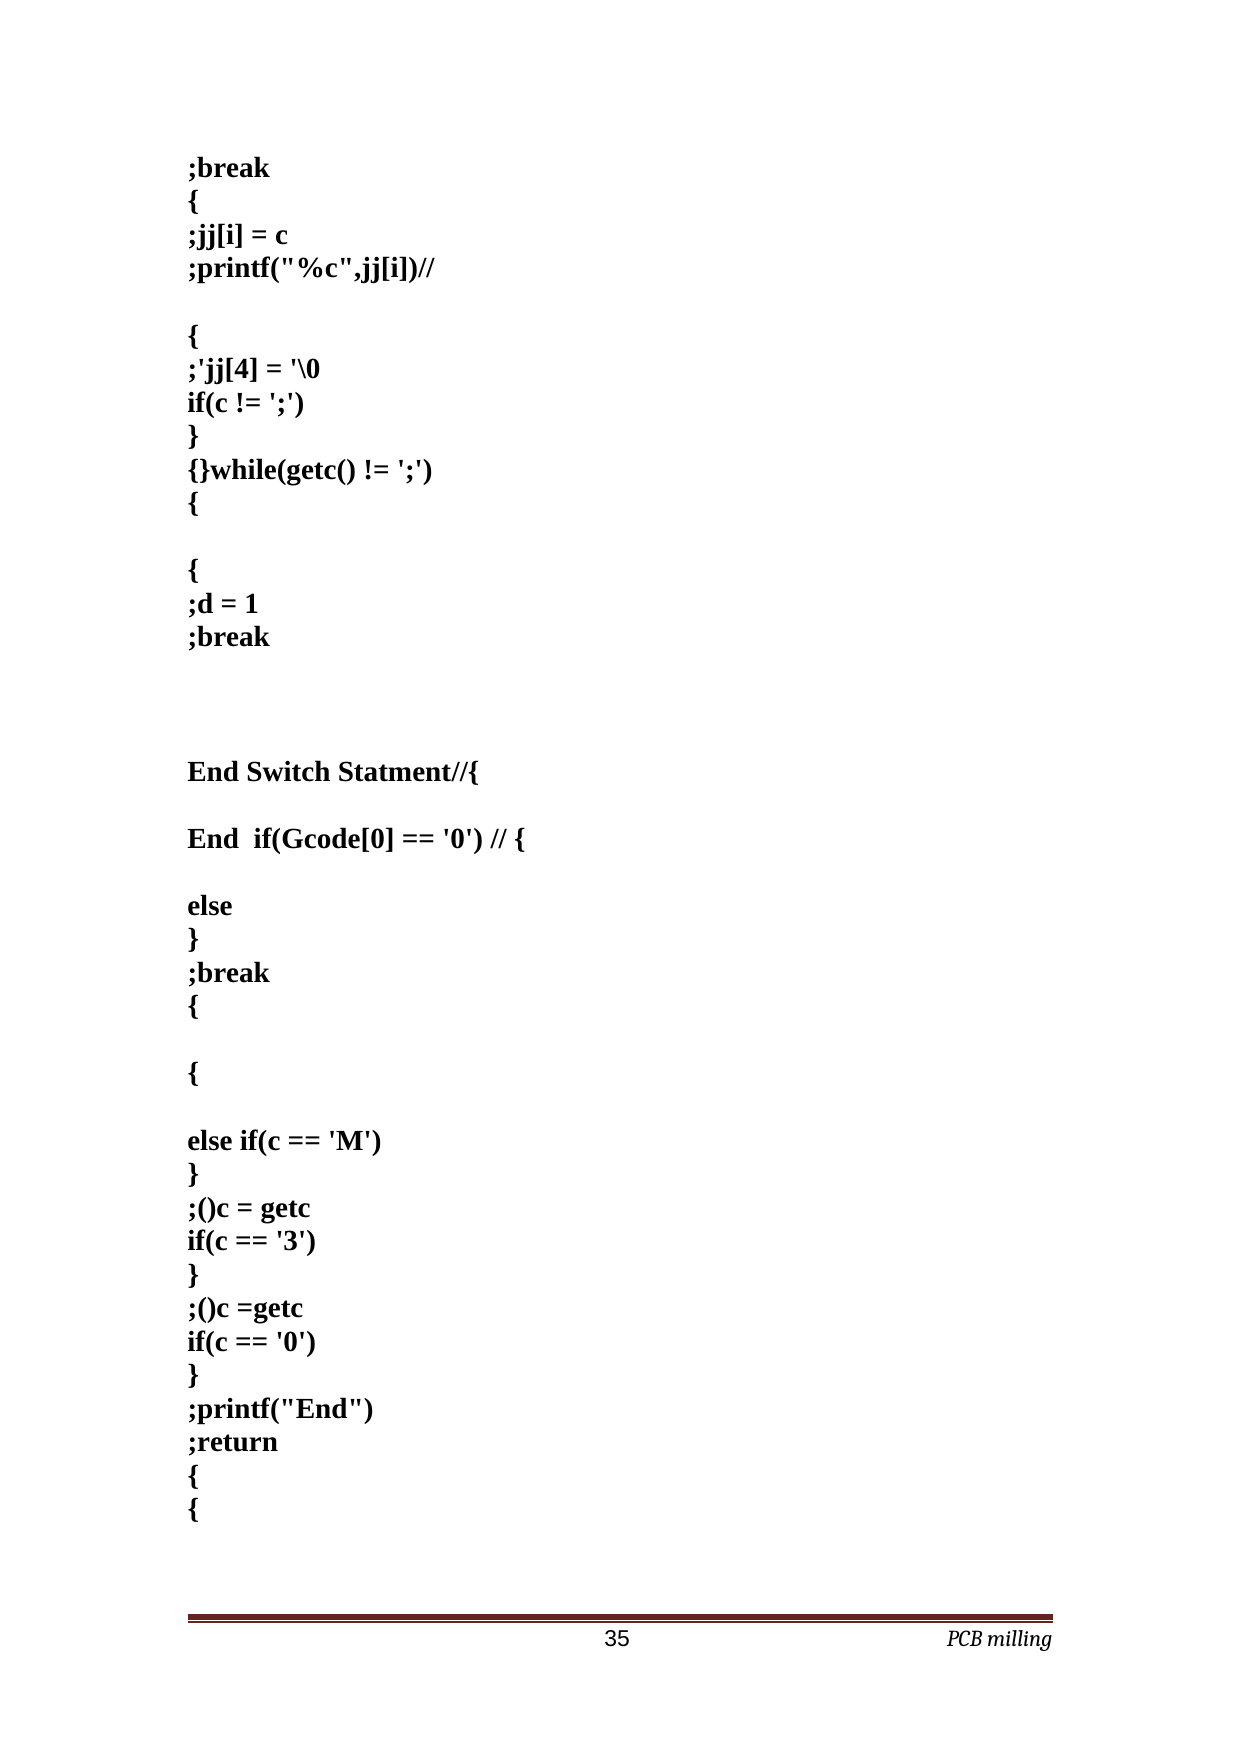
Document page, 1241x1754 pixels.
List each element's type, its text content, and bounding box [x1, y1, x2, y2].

text else if(c == 'M') [187, 1123, 1053, 1156]
text } [187, 183, 1053, 217]
text { [187, 1156, 1053, 1190]
text c =getc(); [187, 1290, 1053, 1324]
text { [187, 418, 1053, 452]
text d = 1; [187, 586, 1053, 619]
text jj[i] = c; [187, 217, 1053, 251]
text c = getc(); [187, 1190, 1053, 1223]
text break; [187, 619, 1053, 653]
text { [187, 1257, 1053, 1290]
text } [187, 318, 1053, 351]
text break; [187, 955, 1053, 988]
text printf("End"); [187, 1391, 1053, 1424]
text return; [187, 1424, 1053, 1458]
text } [187, 1056, 1053, 1089]
text } [187, 552, 1053, 586]
text } [187, 988, 1053, 1022]
text //printf("%c",jj[i]); [187, 251, 1053, 284]
text } [187, 1492, 1053, 1525]
text if(c == '3') [187, 1223, 1053, 1257]
text while(getc() != ';'){} [187, 452, 1053, 485]
text { [187, 1357, 1053, 1391]
text } [187, 485, 1053, 519]
text jj[4] = '\0'; [187, 351, 1053, 385]
text break; [187, 150, 1053, 183]
text if(c != ';') [187, 385, 1053, 418]
text if(c == '0') [187, 1324, 1053, 1357]
text } // End if(Gcode[0] == '0') [187, 821, 1053, 854]
text } [187, 1458, 1053, 1492]
text }//End Switch Statment [187, 754, 1053, 787]
text else [187, 888, 1053, 921]
text { [187, 921, 1053, 955]
